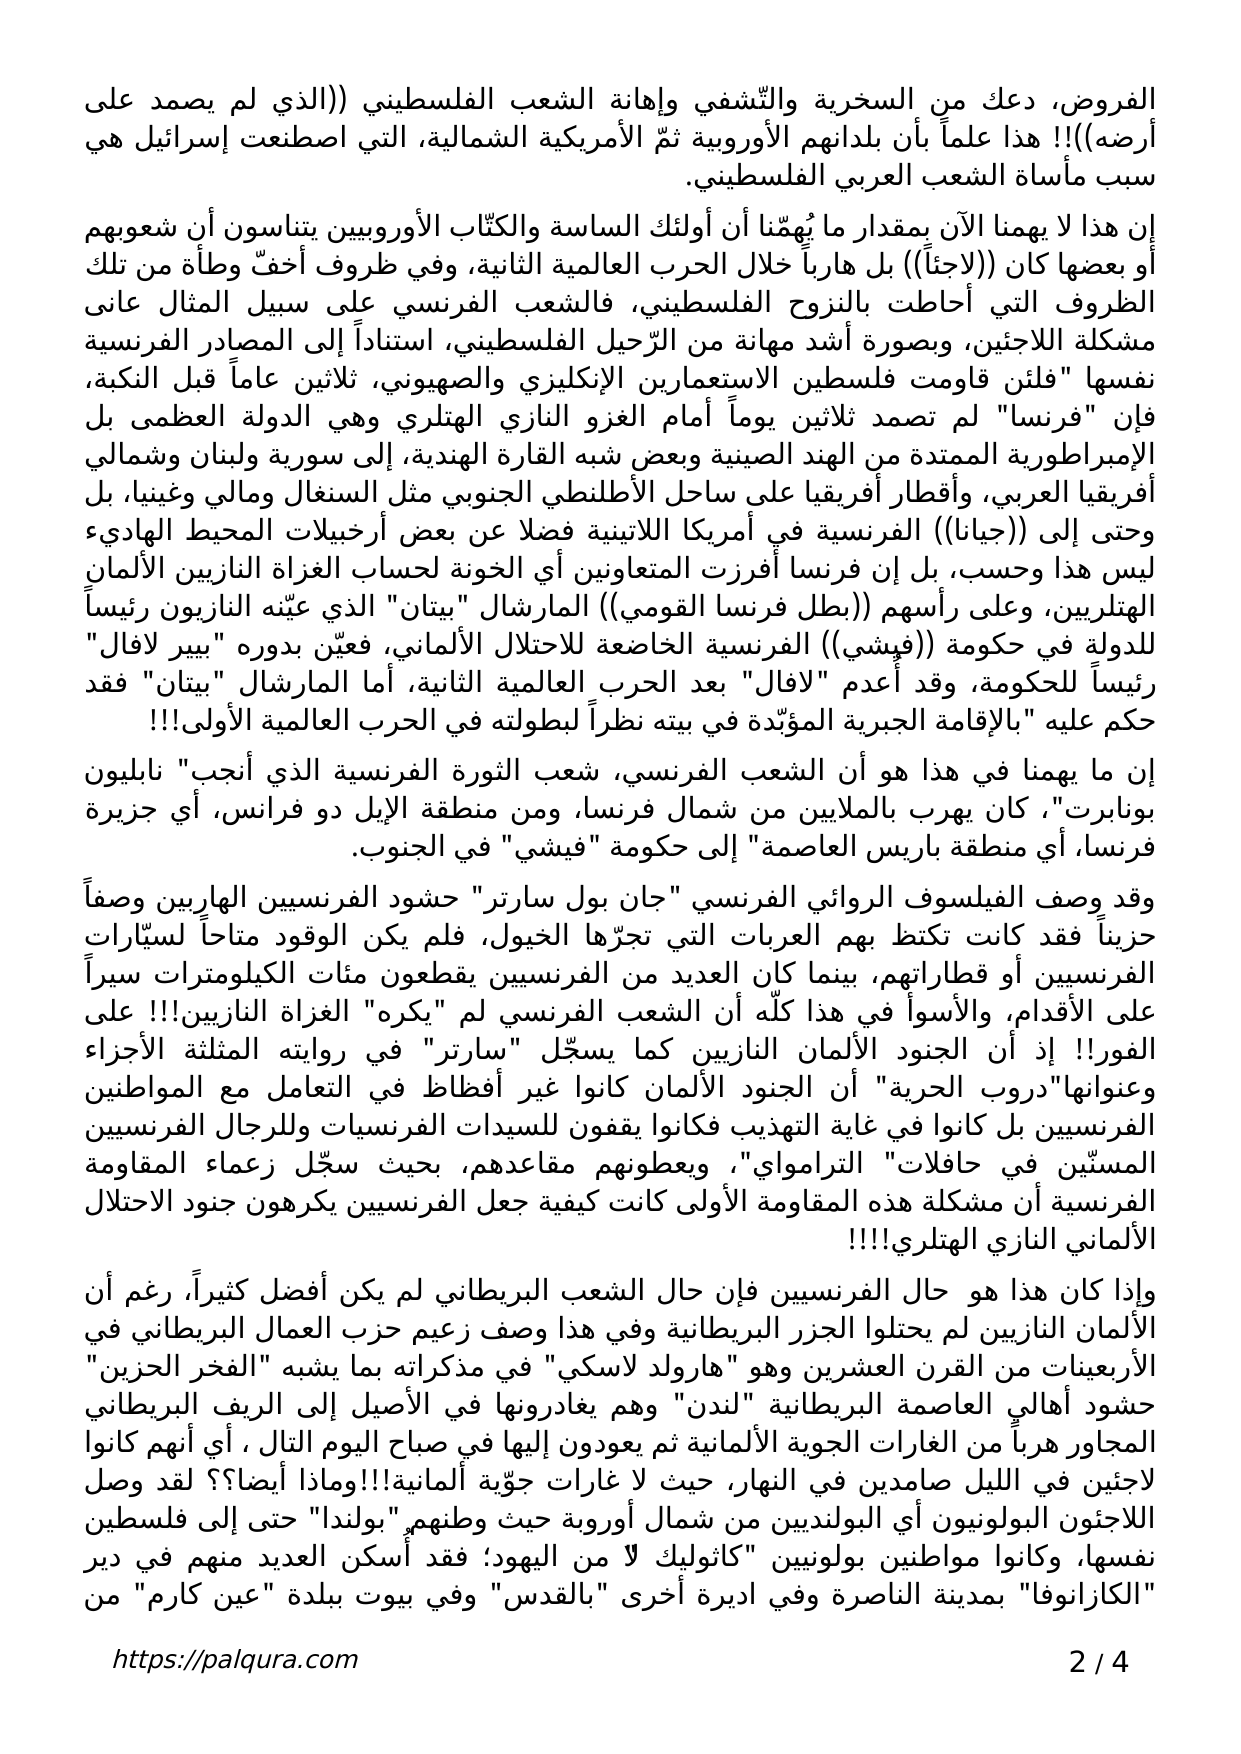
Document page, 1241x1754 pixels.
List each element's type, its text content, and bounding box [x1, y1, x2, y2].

text وقد وصف الفيلسوف الروائي الفرنسي "جان بول سارتر" حشود الفرنسيين الهاربين وصفاً حزيناً فقد كانت تكتظ بهم العربات التي تجرّها الخيول، فلم يكن الوقود متاحاً لسيّارات الفرنسيين أو قطاراتهم، بينما كان العديد من الفرنسيين يقطعون مئات الكيلومترات سيراً على الأقدام، والأسوأ في هذا كلّه أن الشعب الفرنسي لم "يكره" الغزاة النازيين!!! على الفور!! إذ أن الجنود الألمان النازيين كما يسجّل "سارتر" في روايته المثلثة الأجزاء وعنوانها"دروب الحرية" أن الجنود الألمان كانوا غير أفظاظ في التعامل مع المواطنين الفرنسيين بل كانوا في غاية التهذيب فكانوا يقفون للسيدات الفرنسيات وللرجال الفرنسيين المسنّين في حافلات" الترامواي"، ويعطونهم مقاعدهم، بحيث سجّل زعماء المقاومة الفرنسية أن مشكلة هذه المقاومة الأولى كانت كيفية جعل الفرنسيين يكرهون جنود الاحتلال الألماني النازي الهتلري!!!! [83, 881, 1157, 1261]
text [83, 1274, 1157, 1616]
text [83, 83, 1157, 197]
text إن ما يهمنا في هذا هو أن الشعب الفرنسي، شعب الثورة الفرنسية الذي أنجب" نابليون بونابرت"، كان يهرب بالملايين من شمال فرنسا، ومن منطقة الإيل دو فرانس، أي جزيرة فرنسا، أي منطقة باريس العاصمة" إلى حكومة "فيشي" في الجنوب. [83, 755, 1157, 869]
text إن هذا لا يهمنا الآن بمقدار ما يُهمّنا أن أولئك الساسة والكتّاب الأوروبيين يتناسون أن شعوبهم أو بعضها كان ((لاجئاً)) بل هارباً خلال الحرب العالمية الثانية، وفي ظروف أخفّ وطأة من تلك الظروف التي أحاطت بالنزوح الفلسطيني، فالشعب الفرنسي على سبيل المثال عانى مشكلة اللاجئين، وبصورة أشد مهانة من الرّحيل الفلسطيني، استناداً إلى المصادر الفرنسية نفسها "فلئن قاومت فلسطين الاستعمارين الإنكليزي والصهيوني، ثلاثين عاماً قبل النكبة، فإن "فرنسا" لم تصمد ثلاثين يوماً أمام الغزو النازي الهتلري وهي الدولة العظمى بل الإمبراطورية الممتدة من الهند الصينية وبعض شبه القارة الهندية، إلى سورية ولبنان وشمالي أفريقيا العربي، وأقطار أفريقيا على ساحل الأطلنطي الجنوبي مثل السنغال ومالي وغينيا، بل وحتى إلى ((جيانا)) الفرنسية في أمريكا اللاتينية فضلا عن بعض أرخبيلات المحيط الهاديء ليس هذا وحسب، بل إن فرنسا أفرزت المتعاونين أي الخونة لحساب الغزاة النازيين الألمان الهتلريين، وعلى رأسهم ((بطل فرنسا القومي)) المارشال "بيتان" الذي عيّنه النازيون رئيساً للدولة في حكومة ((فيشي)) الفرنسية الخاضعة للاحتلال الألماني، فعيّن بدوره "بيير لافال" رئيساً للحكومة، وقد أُعدم "لافال" بعد الحرب العالمية الثانية، أما المارشال "بيتان" فقد حكم عليه "بالإقامة الجبرية المؤبّدة في بيته نظراً لبطولته في الحرب العالمية الأولى!!! [83, 210, 1157, 742]
